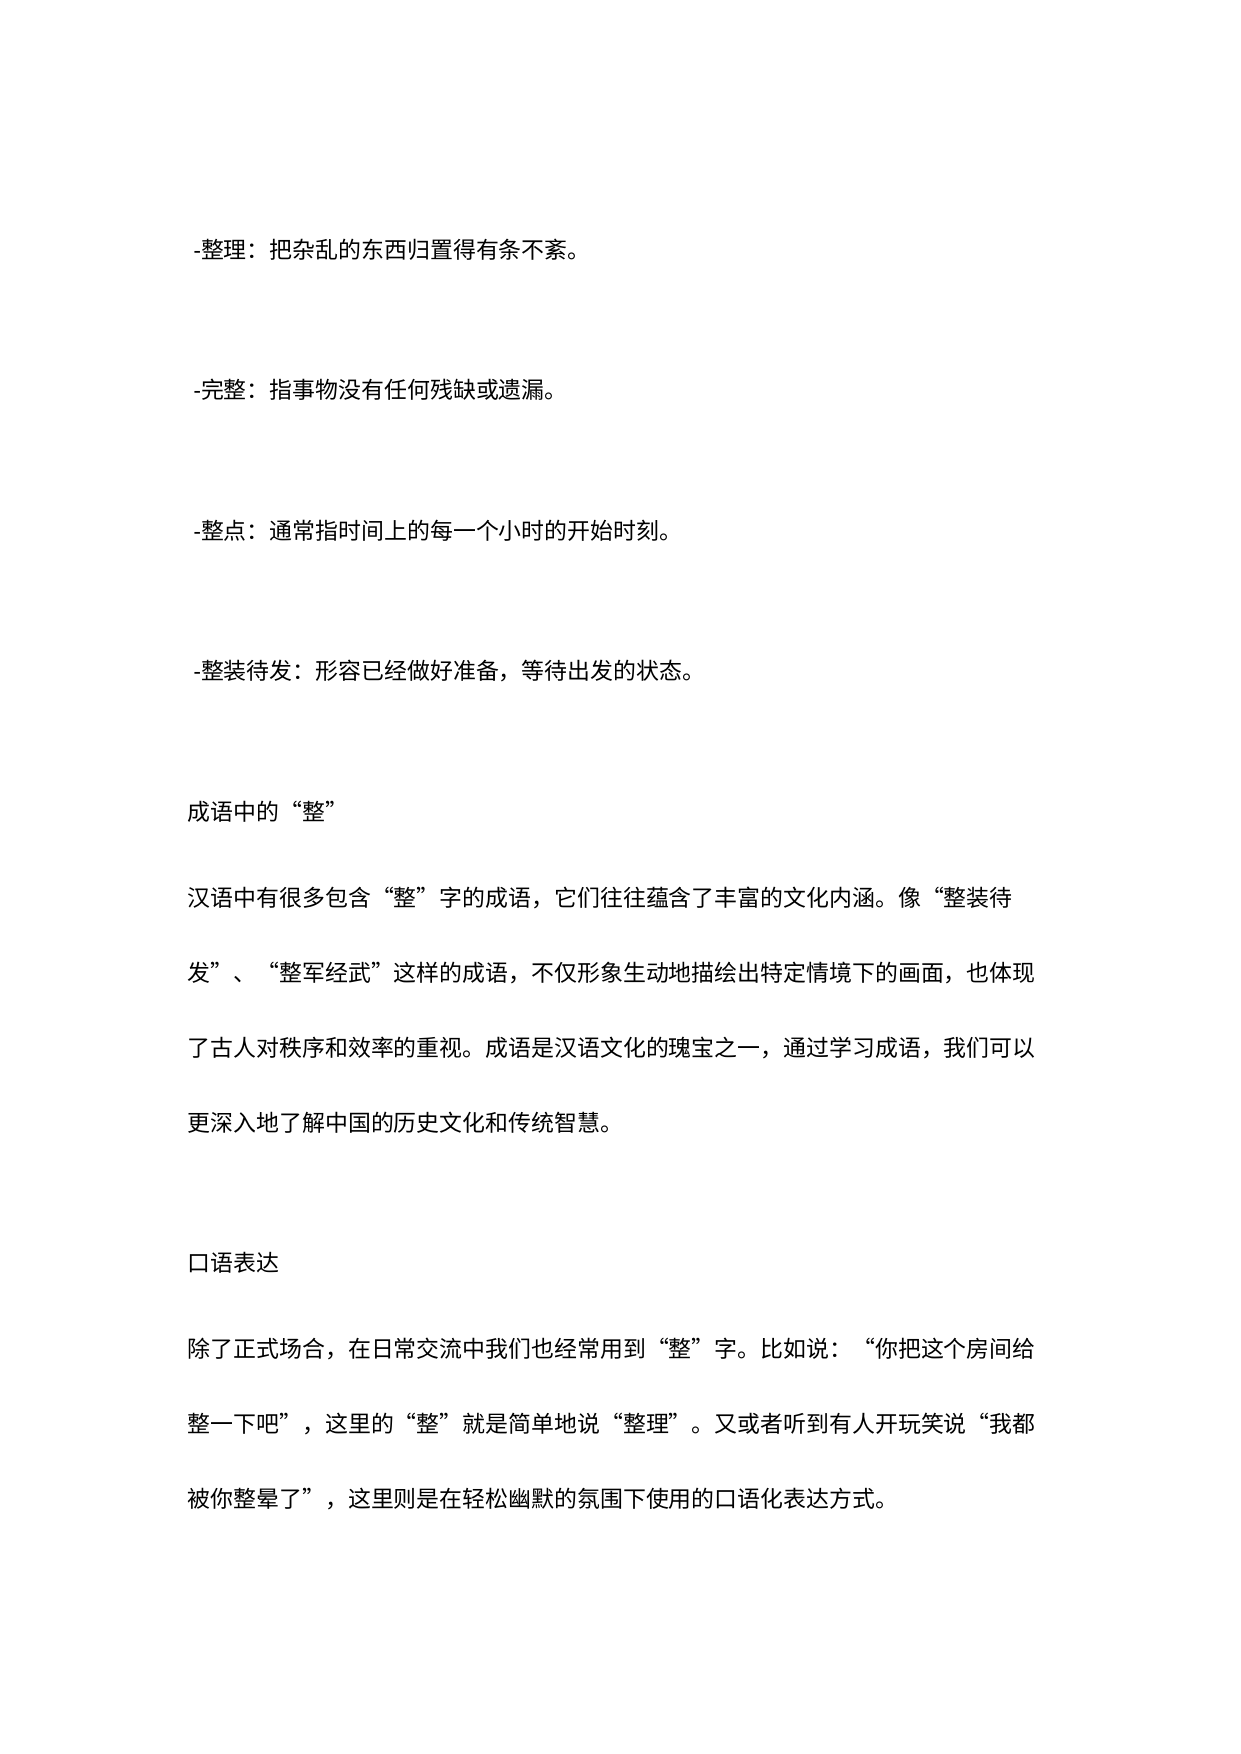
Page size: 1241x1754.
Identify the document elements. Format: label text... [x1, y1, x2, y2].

text -整装待发：形容已经做好准备，等待出发的状态。 [187, 637, 1053, 702]
text -完整：指事物没有任何残缺或遗漏。 [187, 356, 1053, 421]
text 口语表达 [187, 1229, 1053, 1294]
text 汉语中有很多包含“整”字的成语，它们往往蕴含了丰富的文化内涵。像“整装待发”、“整军经武”这样的成语，不仅形象生动地描绘出特定情境下的画面，也体现了古人对秩序和效率的重视。成语是汉语文化的瑰宝之一，通过学习成语，我们可以更深入地了解中国的历史文化和传统智慧。 [187, 864, 1053, 1153]
text -整理：把杂乱的东西归置得有条不紊。 [187, 216, 1053, 281]
text 成语中的“整” [187, 778, 1053, 843]
text -整点：通常指时间上的每一个小时的开始时刻。 [187, 497, 1053, 562]
text 除了正式场合，在日常交流中我们也经常用到“整”字。比如说：“你把这个房间给整一下吧”，这里的“整”就是简单地说“整理”。又或者听到有人开玩笑说“我都被你整晕了”，这里则是在轻松幽默的氛围下使用的口语化表达方式。 [187, 1316, 1053, 1530]
